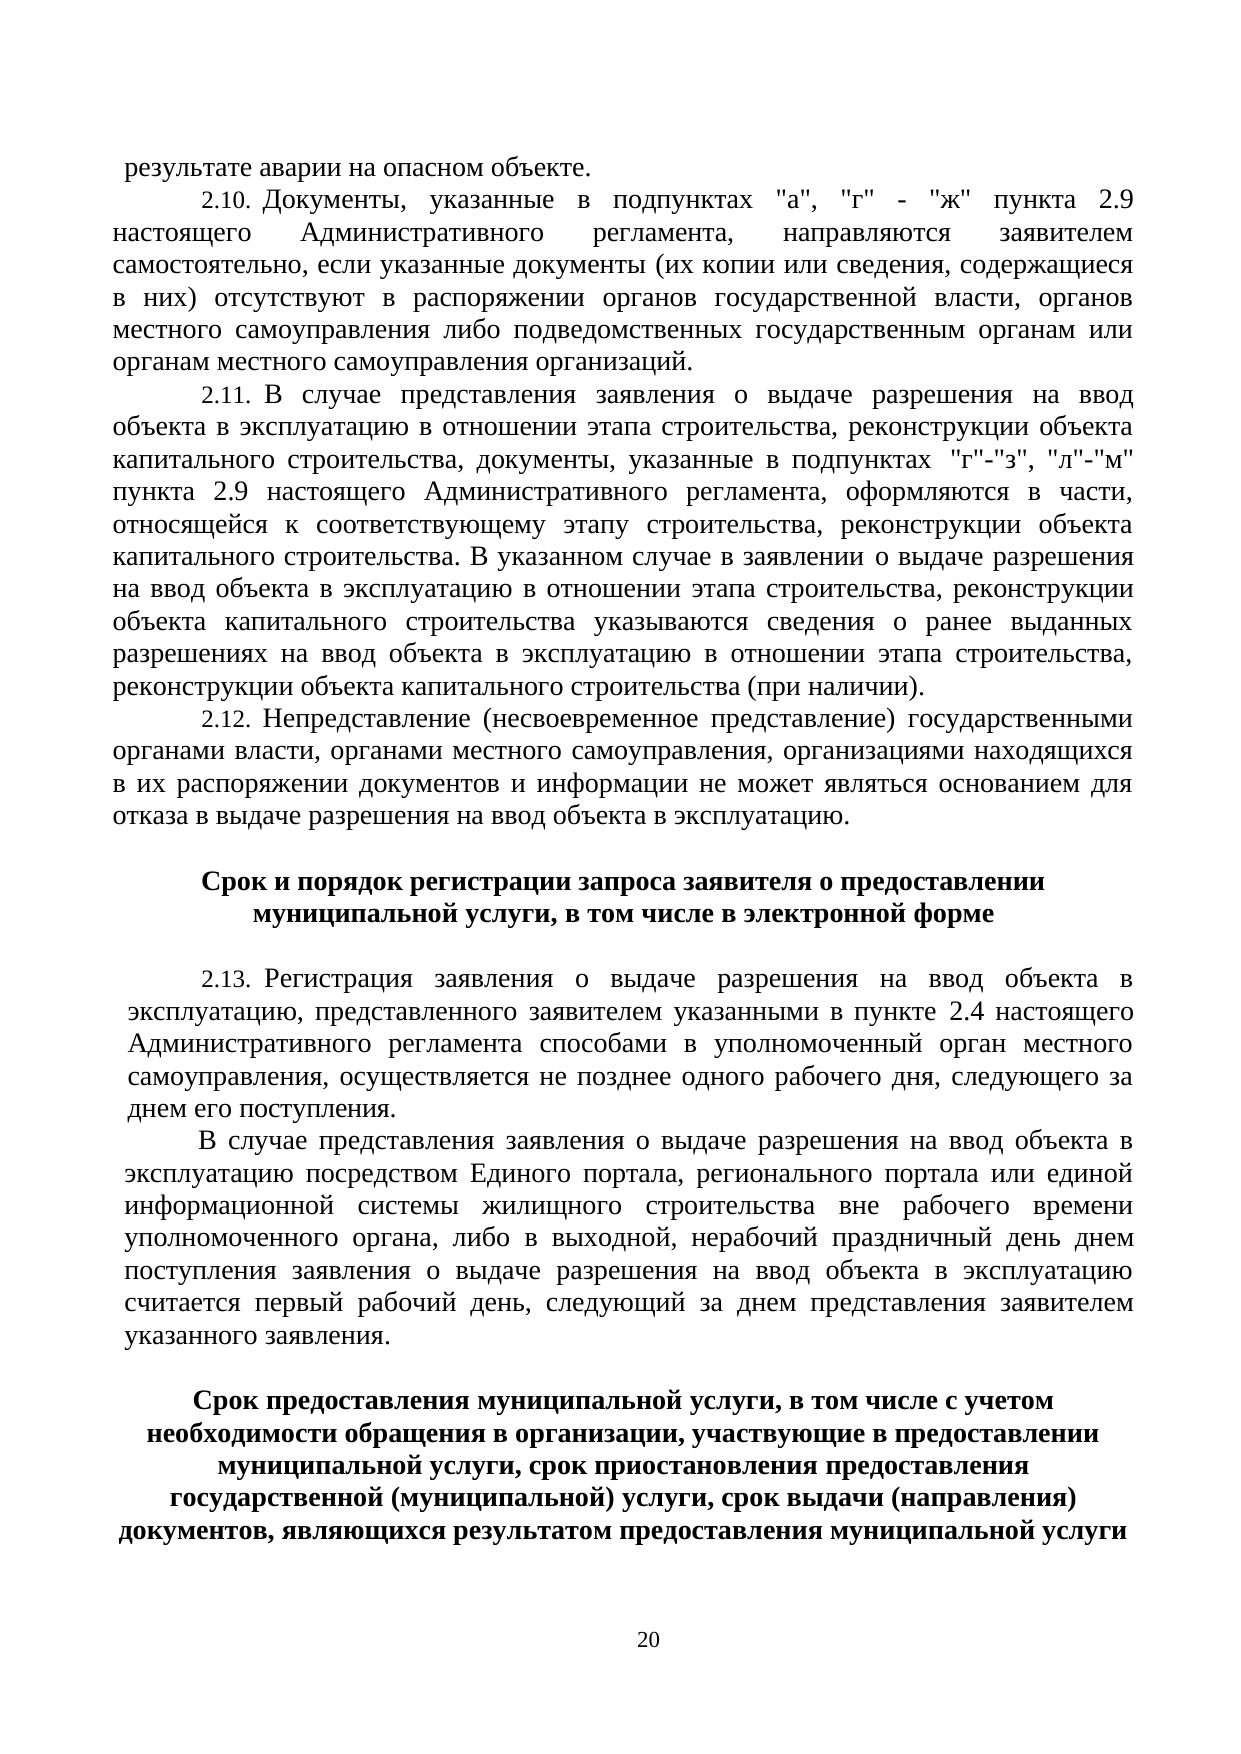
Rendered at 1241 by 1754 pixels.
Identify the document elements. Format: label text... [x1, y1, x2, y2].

text В случае представления заявления о выдаче разрешения на ввод объекта в эксплуатацию посредством Единого портала, регионального портала или единой информационной системы жилищного строительства вне рабочего времени уполномоченного органа, либо в выходной, нерабочий праздничный день днем поступления заявления о выдаче разрешения на ввод объекта в эксплуатацию считается первый рабочий день, следующий за днем представления заявителем указанного заявления. [124, 1123, 1134, 1350]
list Непредставление (несвоевременное представление) государственными органами власти, органами местного самоуправления, организациями находящихся в их распоряжении документов и информации не может являться основанием для отказа в выдаче разрешения на ввод объекта в эксплуатацию. [112, 701, 1134, 831]
subtitle Срок и порядок регистрации запроса заявителя о предоставлении муниципальной услуги, в том числе в электронной форме [112, 863, 1134, 928]
subtitle Срок предоставления муниципальной услуги, в том числе с учетом необходимости обращения в организации, участвующие в предоставлении муниципальной услуги, срок приостановления предоставления государственной (муниципальной) услуги, срок выдачи (направления) документов, являющихся результатом предоставления муниципальной услуги [112, 1383, 1134, 1545]
list Документы, указанные в подпунктах "а", "г" - "ж" пункта 2.9 настоящего Административного регламента, направляются заявителем самостоятельно, если указанные документы (их копии или сведения, содержащиеся в них) отсутствуют в распоряжении органов государственной власти, органов местного самоуправления либо подведомственных государственным органам или органам местного самоуправления организаций. [112, 182, 1134, 377]
list Регистрация заявления о выдаче разрешения на ввод объекта в эксплуатацию, представленного заявителем указанными в пункте 2.4 настоящего Административного регламента способами в уполномоченный орган местного самоуправления, осуществляется не позднее одного рабочего дня, следующего за днем его поступления. [127, 961, 1134, 1123]
list В случае представления заявления о выдаче разрешения на ввод объекта в эксплуатацию в отношении этапа строительства, реконструкции объекта капитального строительства, документы, указанные в подпунктах "г"-"з", "л"-"м" пункта 2.9 настоящего Административного регламента, оформляются в части, относящейся к соответствующему этапу строительства, реконструкции объекта капитального строительства. В указанном случае в заявлении о выдаче разрешения на ввод объекта в эксплуатацию в отношении этапа строительства, реконструкции объекта капитального строительства указываются сведения о ранее выданных разрешениях на ввод объекта в эксплуатацию в отношении этапа строительства, реконструкции объекта капитального строительства (при наличии). [112, 377, 1134, 701]
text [124, 150, 1134, 182]
